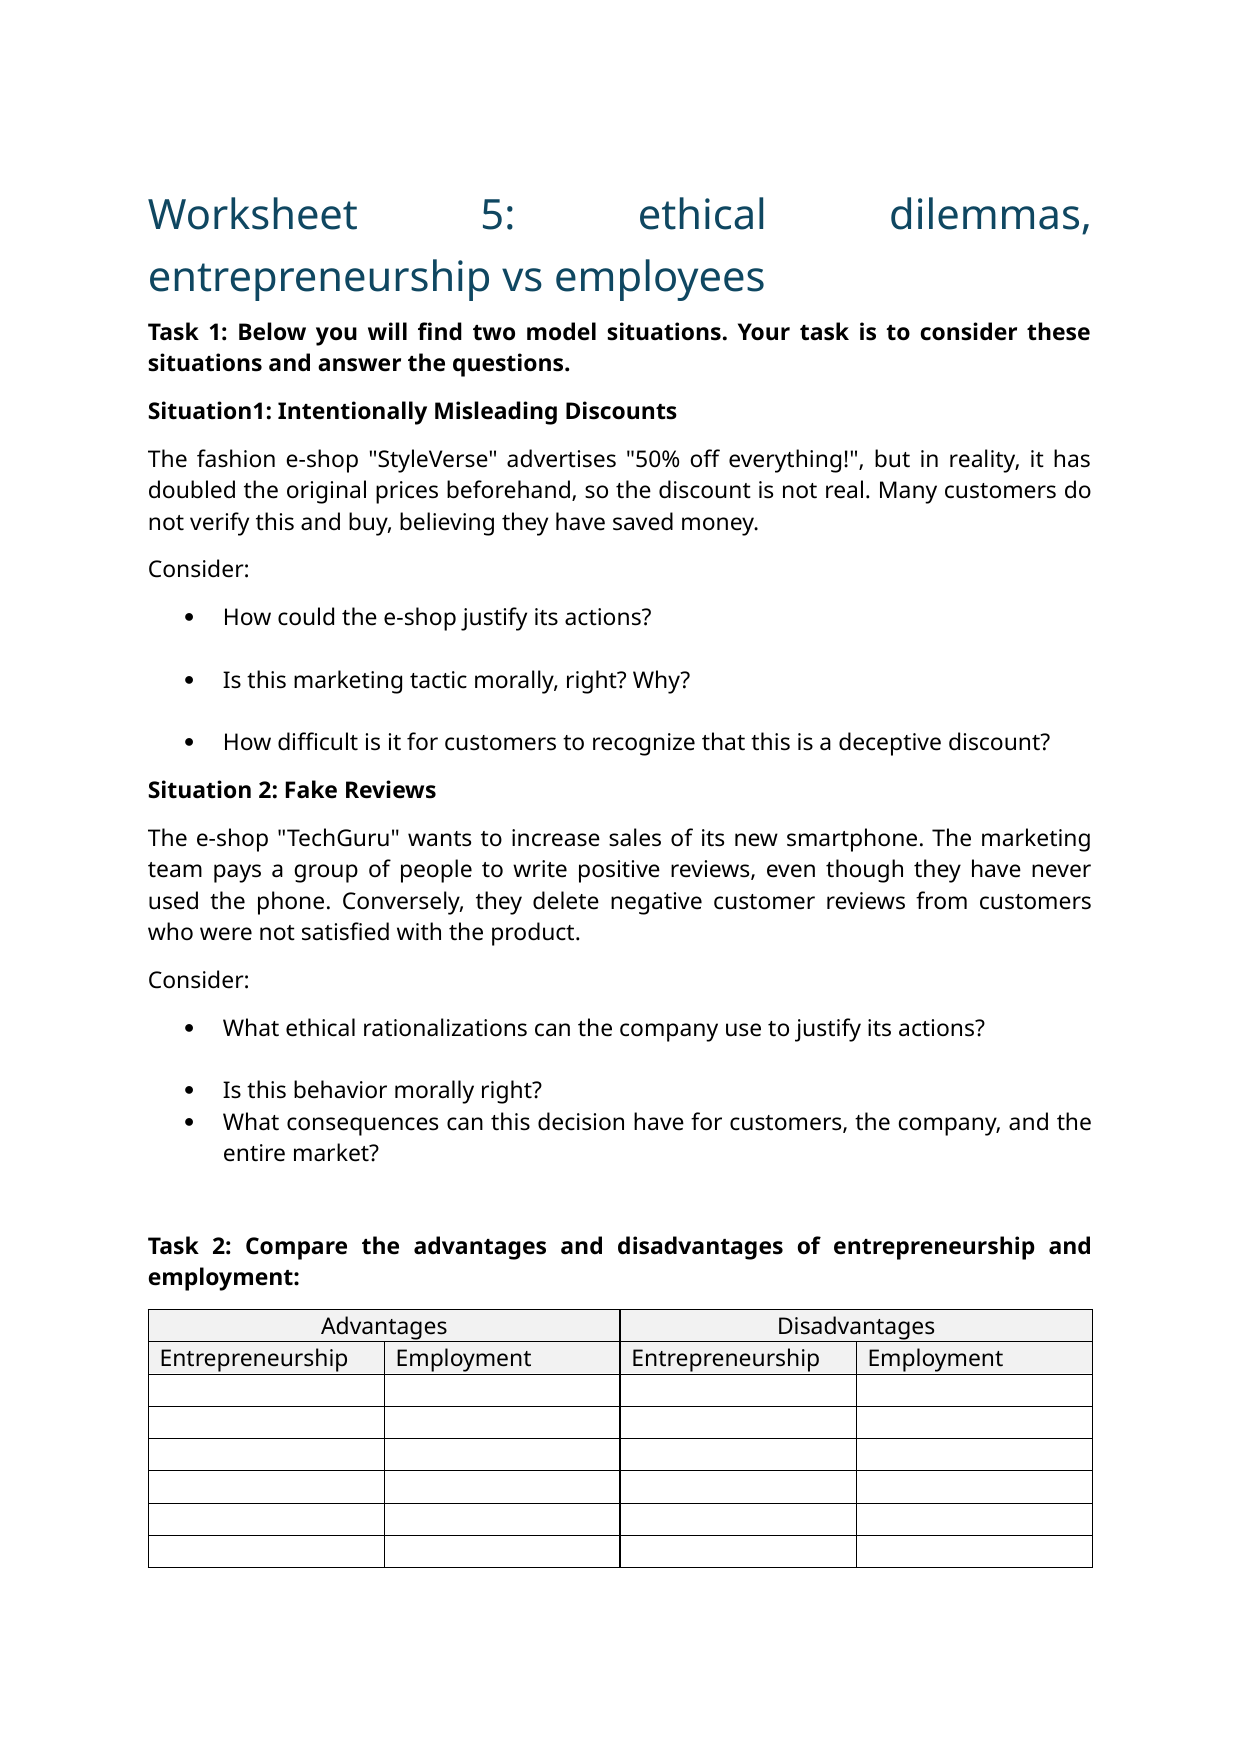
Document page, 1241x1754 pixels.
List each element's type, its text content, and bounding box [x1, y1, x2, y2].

list How difficult is it for customers to recognize that this is a deceptive discount? [185, 726, 1093, 758]
table_cell [149, 1375, 384, 1406]
table_cell [621, 1504, 856, 1535]
text Consider: [148, 964, 1093, 995]
table_cell [621, 1375, 856, 1406]
table_cell [149, 1471, 384, 1503]
table_cell Entrepreneurship [621, 1342, 856, 1373]
table_cell [857, 1536, 1092, 1567]
table_cell [385, 1471, 619, 1503]
text Situation1: Intentionally Misleading Discounts [148, 395, 1093, 426]
table_cell [857, 1504, 1092, 1535]
table_cell [385, 1439, 619, 1470]
table_cell [385, 1407, 619, 1438]
table_cell Employment [385, 1342, 619, 1373]
text Task 1: Below you will find two model situations. Your task is to consider these situations and answer the questions. [148, 316, 1093, 378]
table_cell [621, 1439, 856, 1470]
table_cell [857, 1407, 1092, 1438]
table_cell Employment [857, 1342, 1092, 1373]
subtitle Worksheet 5: ethical dilemmas, entrepreneurship vs employees [148, 185, 1093, 303]
text The e-shop "TechGuru" wants to increase sales of its new smartphone. The marketing team pays a group of people to write positive reviews, even though they have never used the phone. Conversely, they delete negative customer reviews from customers who were not satisfied with the product. [148, 822, 1093, 947]
text Situation 2: Fake Reviews [148, 774, 1093, 806]
list What ethical rationalizations can the company use to justify its actions? [185, 1012, 1093, 1043]
table_cell [149, 1536, 384, 1567]
table_cell [385, 1536, 619, 1567]
table_cell [149, 1407, 384, 1438]
table_cell [621, 1471, 856, 1503]
table_cell [857, 1439, 1092, 1470]
table_cell [385, 1375, 619, 1406]
list How could the e-shop justify its actions? [185, 601, 1093, 633]
text The fashion e-shop "StyleVerse" advertises "50% off everything!", but in reality, it has doubled the original prices beforehand, so the discount is not real. Many customers do not verify this and buy, believing they have saved money. [148, 443, 1093, 537]
table_cell [621, 1407, 856, 1438]
table_cell [857, 1375, 1092, 1406]
text Task 2: Compare the advantages and disadvantages of entrepreneurship and employment: [148, 1230, 1093, 1292]
table_cell [621, 1536, 856, 1567]
table_cell [857, 1471, 1092, 1503]
table_cell Entrepreneurship [149, 1342, 384, 1373]
table_cell [385, 1504, 619, 1535]
table_cell [149, 1439, 384, 1470]
table_header Disadvantages [621, 1310, 1092, 1341]
list Is this behavior morally right? [185, 1074, 1093, 1106]
table_cell [149, 1504, 384, 1535]
list Is this marketing tactic morally, right? Why? [185, 664, 1093, 695]
text Consider: [148, 553, 1093, 585]
table_header Advantages [149, 1310, 619, 1341]
list What consequences can this decision have for customers, the company, and the entire market? [185, 1106, 1093, 1168]
